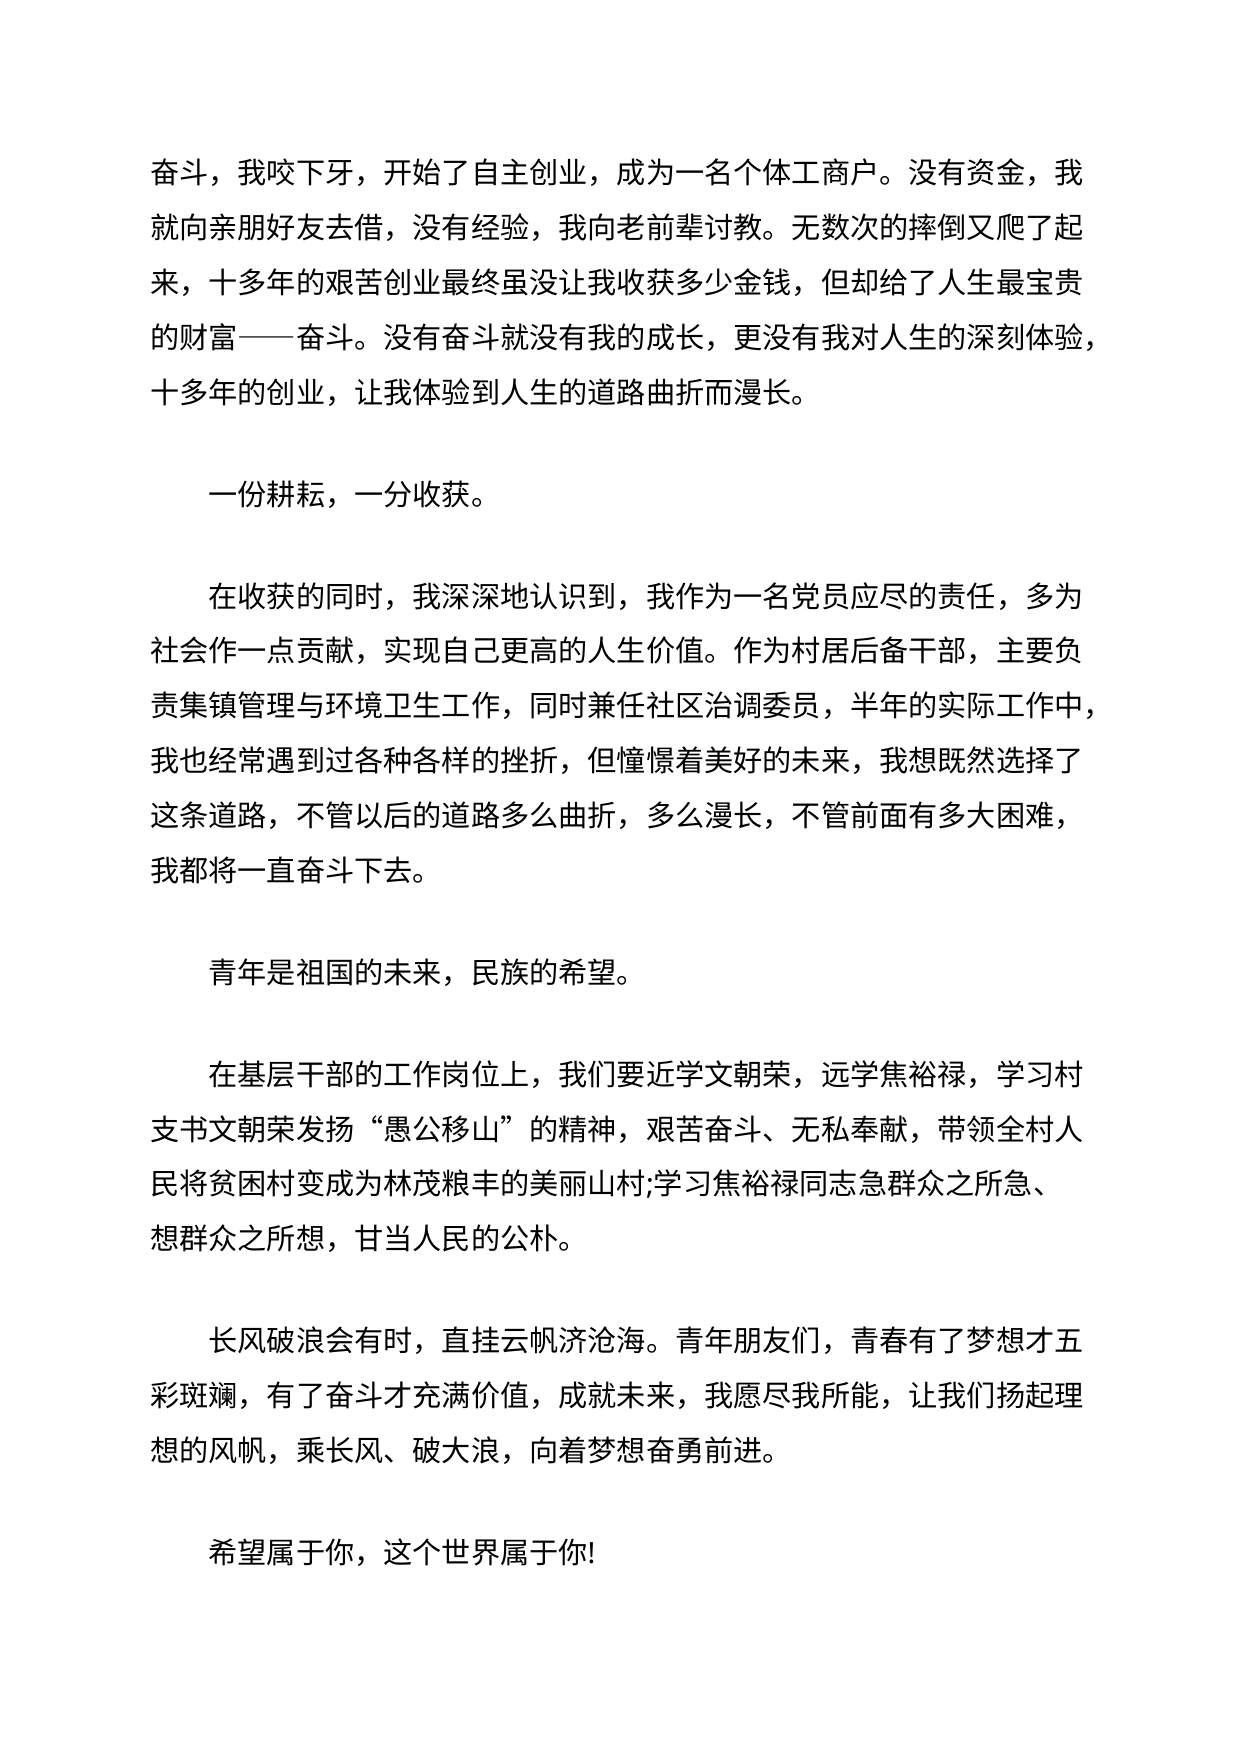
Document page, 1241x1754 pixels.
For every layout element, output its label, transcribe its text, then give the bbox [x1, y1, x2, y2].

text 在基层干部的工作岗位上，我们要近学文朝荣，远学焦裕禄，学习村支书文朝荣发扬“愚公移山”的精神，艰苦奋斗、无私奉献，带领全村人民将贫困村变成为林茂粮丰的美丽山村;学习焦裕禄同志急群众之所急、想群众之所想，甘当人民的公朴。 [150, 1051, 1090, 1258]
text 长风破浪会有时，直挂云帆济沧海。青年朋友们，青春有了梦想才五彩斑斓，有了奋斗才充满价值，成就未来，我愿尽我所能，让我们扬起理想的风帆，乘长风、破大浪，向着梦想奋勇前进。 [150, 1318, 1090, 1470]
text 希望属于你，这个世界属于你! [150, 1529, 1090, 1572]
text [150, 150, 1090, 412]
text 青年是祖国的未来，民族的希望。 [150, 949, 1090, 992]
text 一份耕耘，一分收获。 [150, 471, 1090, 514]
text 在收获的同时，我深深地认识到，我作为一名党员应尽的责任，多为社会作一点贡献，实现自己更高的人生价值。作为村居后备干部，主要负责集镇管理与环境卫生工作，同时兼任社区治调委员，半年的实际工作中，我也经常遇到过各种各样的挫折，但憧憬着美好的未来，我想既然选择了这条道路，不管以后的道路多么曲折，多么漫长，不管前面有多大困难，我都将一直奋斗下去。 [150, 573, 1090, 890]
